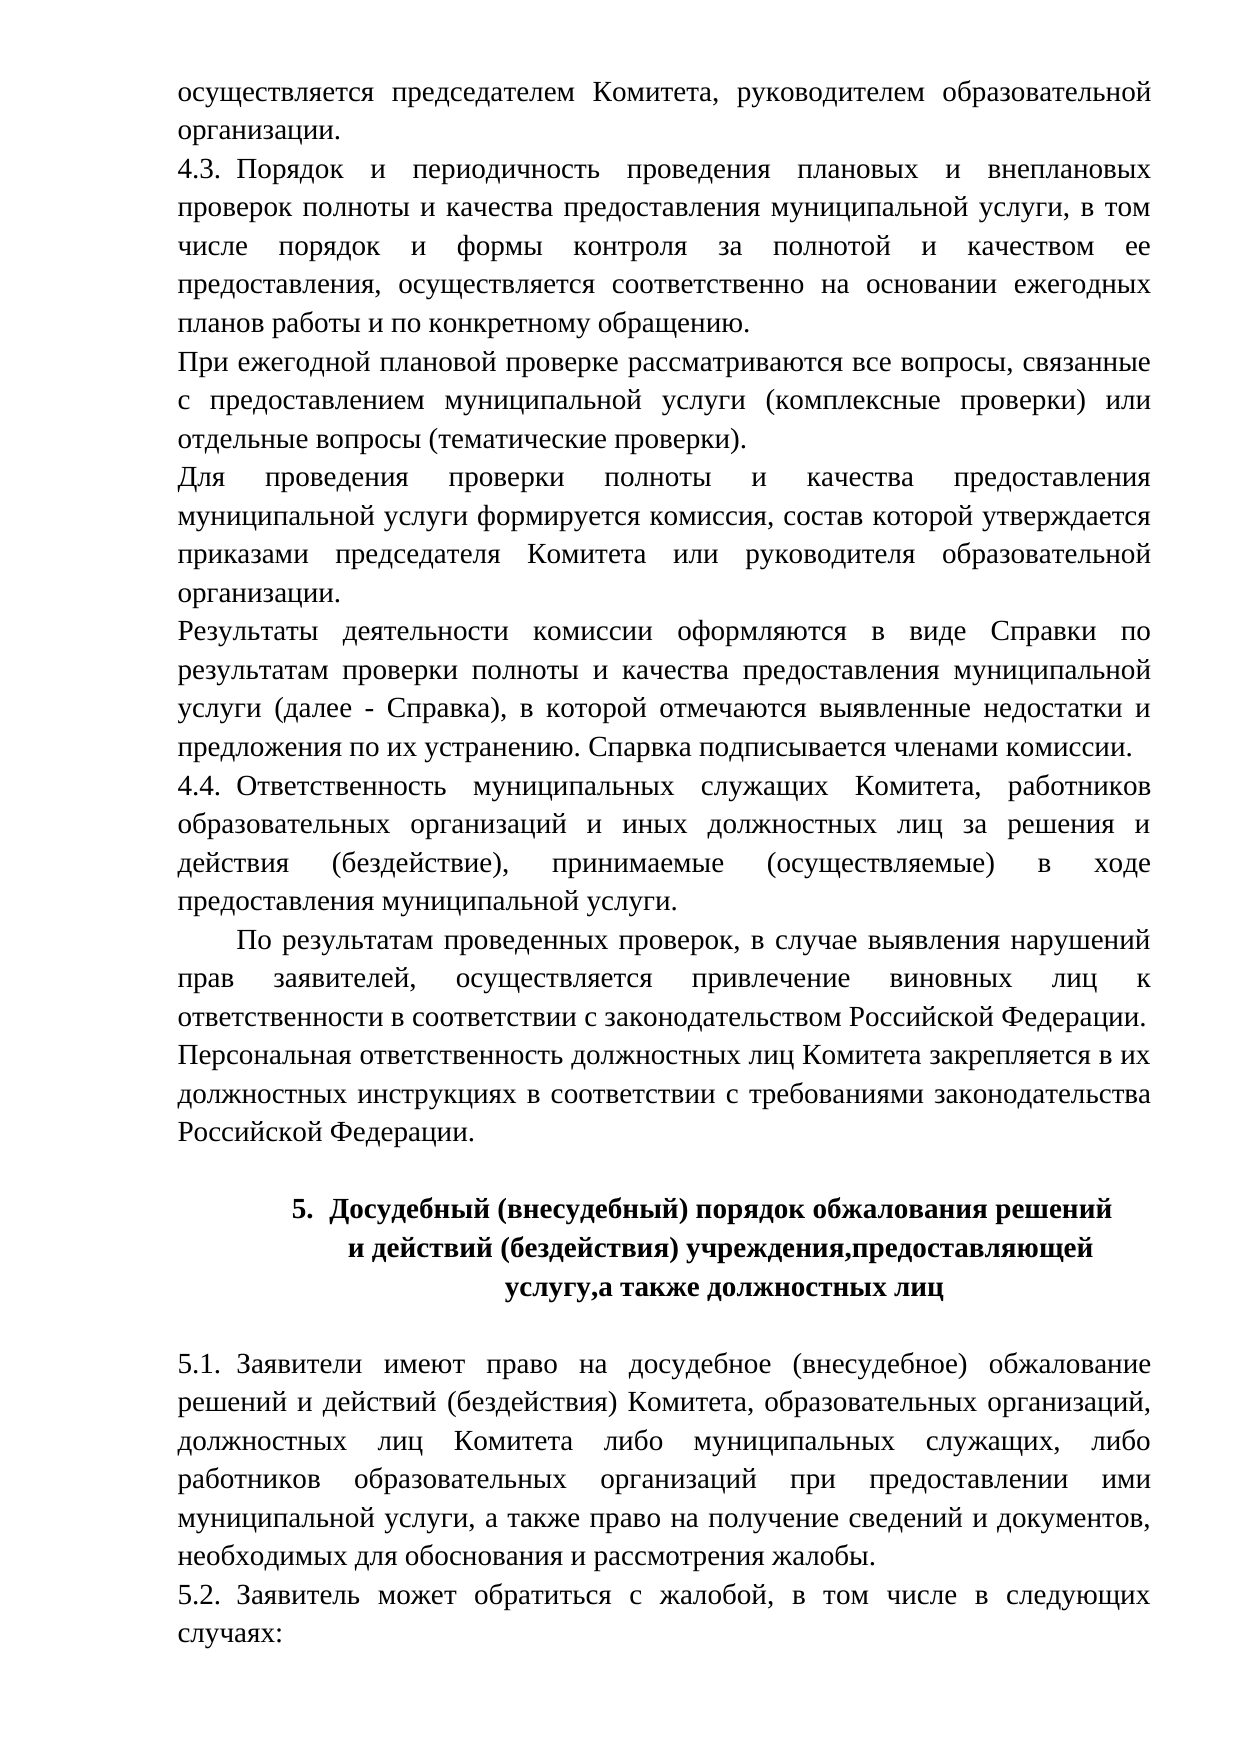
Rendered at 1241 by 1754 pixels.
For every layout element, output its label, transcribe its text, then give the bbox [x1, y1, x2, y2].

text Персональная ответственность должностных лиц Комитета закрепляется в их должностных инструкциях в соответствии с требованиями законодательства Российской Федерации. [177, 1037, 1152, 1148]
text 4.4. Ответственность муниципальных служащих Комитета, работников образовательных организаций и иных должностных лиц за решения и действия (бездействие), принимаемые (осуществляемые) в ходе предоставления муниципальной услуги. [177, 768, 1152, 917]
text 4.3. Порядок и периодичность проведения плановых и внеплановых проверок полноты и качества предоставления муниципальной услуги, в том числе порядок и формы контроля за полнотой и качеством ее предоставления, осуществляется соответственно на основании ежегодных планов работы и по конкретному обращению. [177, 151, 1152, 339]
text При ежегодной плановой проверке рассматриваются все вопросы, связанные с предоставлением муниципальной услуги (комплексные проверки) или отдельные вопросы (тематические проверки). [177, 344, 1152, 454]
text 5.1. Заявители имеют право на досудебное (внесудебное) обжалование решений и действий (бездействия) Комитета, образовательных организаций, должностных лиц Комитета либо муниципальных служащих, либо работников образовательных организаций при предоставлении ими муниципальной услуги, а также право на получение сведений и документов, необходимых для обоснования и рассмотрения жалобы. [177, 1346, 1152, 1572]
list и действий (бездействия) учреждения,предоставляющей [290, 1230, 1152, 1264]
text 5.2. Заявитель может обратиться с жалобой, в том числе в следующих случаях: [177, 1577, 1152, 1649]
list услугу,а также должностных лиц [290, 1269, 1152, 1302]
text Результаты деятельности комиссии оформляются в виде Справки по результатам проверки полноты и качества предоставления муниципальной услуги (далее - Справка), в которой отмечаются выявленные недостатки и предложения по их устранению. Спарвка подписывается членами комиссии. [177, 613, 1152, 763]
text Для проведения проверки полноты и качества предоставления муниципальной услуги формируется комиссия, состав которой утверждается приказами председателя Комитета или руководителя образовательной организации. [177, 459, 1152, 608]
list Досудебный (внесудебный) порядок обжалования решений [252, 1192, 1152, 1225]
text По результатам проведенных проверок, в случае выявления нарушений прав заявителей, осуществляется привлечение виновных лиц к ответственности в соответствии с законодательством Российской Федерации. [177, 922, 1152, 1032]
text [177, 74, 1152, 146]
